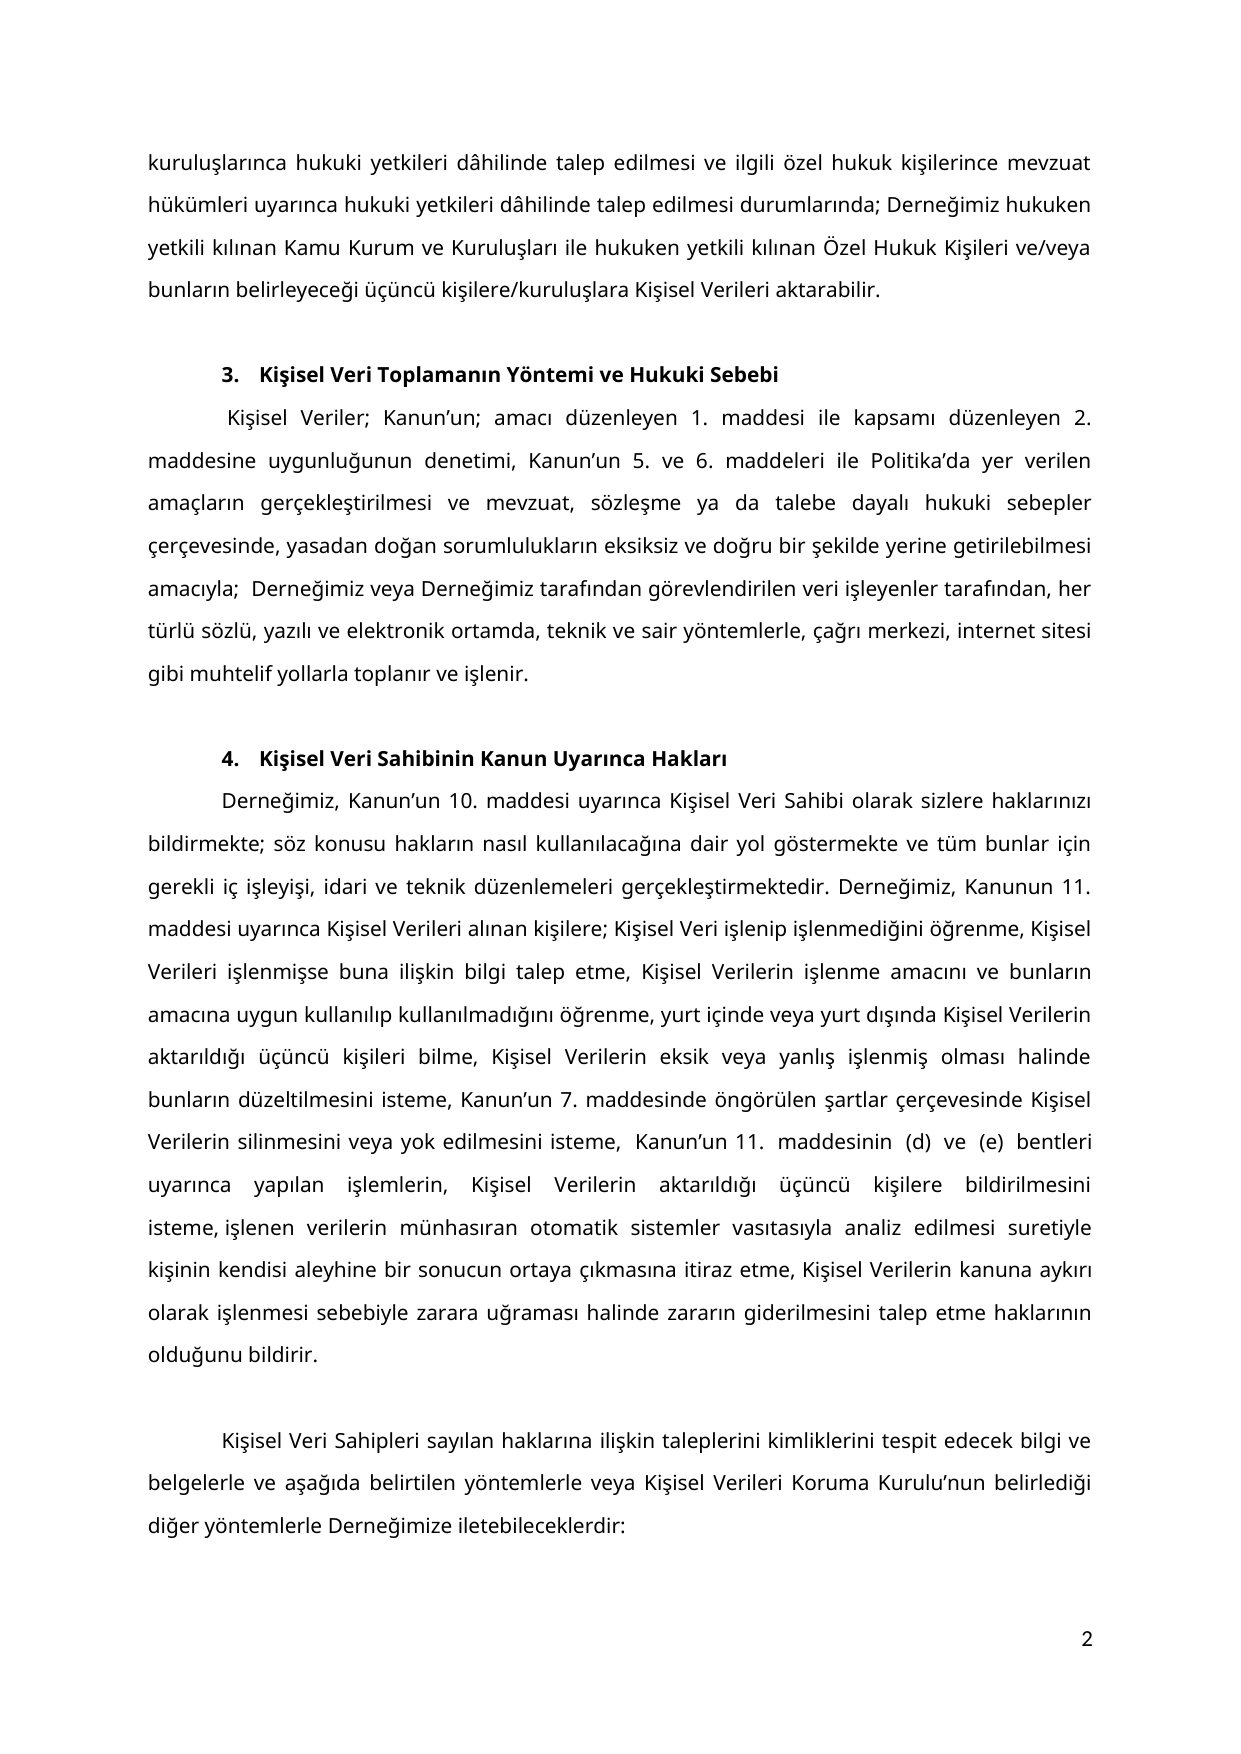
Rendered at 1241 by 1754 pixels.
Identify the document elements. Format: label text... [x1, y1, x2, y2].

list Kişisel Veri Toplamanın Yöntemi ve Hukuki Sebebi [221, 361, 1093, 389]
text Kişisel Veriler; Kanun’un; amacı düzenleyen 1. maddesi ile kapsamı düzenleyen 2. maddesine uygunluğunun denetimi, Kanun’un 5. ve 6. maddeleri ile Politika’da yer verilen amaçların gerçekleştirilmesi ve mevzuat, sözleşme ya da talebe dayalı hukuki sebepler çerçevesinde, yasadan doğan sorumlulukların eksiksiz ve doğru bir şekilde yerine getirilebilmesi amacıyla; Derneğimiz veya Derneğimiz tarafından görevlendirilen veri işleyenler tarafından, her türlü sözlü, yazılı ve elektronik ortamda, teknik ve sair yöntemlerle, çağrı merkezi, internet sitesi gibi muhtelif yollarla toplanır ve işlenir. [148, 403, 1093, 687]
text Derneğimiz, Kanun’un 10. maddesi uyarınca Kişisel Veri Sahibi olarak sizlere haklarınızı bildirmekte; söz konusu hakların nasıl kullanılacağına dair yol göstermekte ve tüm bunlar için gerekli iç işleyişi, idari ve teknik düzenlemeleri gerçekleştirmektedir. Derneğimiz, Kanunun 11. maddesi uyarınca Kişisel Verileri alınan kişilere; Kişisel Veri işlenip işlenmediğini öğrenme, Kişisel Verileri işlenmişse buna ilişkin bilgi talep etme, Kişisel Verilerin işlenme amacını ve bunların amacına uygun kullanılıp kullanılmadığını öğrenme, yurt içinde veya yurt dışında Kişisel Verilerin aktarıldığı üçüncü kişileri bilme, Kişisel Verilerin eksik veya yanlış işlenmiş olması halinde bunların düzeltilmesini isteme, Kanun’un 7. maddesinde öngörülen şartlar çerçevesinde Kişisel Verilerin silinmesini veya yok edilmesini isteme, Kanun’un 11. maddesinin (d) ve (e) bentleri uyarınca yapılan işlemlerin, Kişisel Verilerin aktarıldığı üçüncü kişilere bildirilmesini isteme, işlenen verilerin münhasıran otomatik sistemler vasıtasıyla analiz edilmesi suretiyle kişinin kendisi aleyhine bir sonucun ortaya çıkmasına itiraz etme, Kişisel Verilerin kanuna aykırı olarak işlenmesi sebebiyle zarara uğraması halinde zararın giderilmesini talep etme haklarının olduğunu bildirir. [148, 787, 1093, 1369]
text Kişisel Veri Sahipleri sayılan haklarına ilişkin taleplerini kimliklerini tespit edecek bilgi ve belgelerle ve aşağıda belirtilen yöntemlerle veya Kişisel Verileri Koruma Kurulu’nun belirlediği diğer yöntemlerle Derneğimize iletebileceklerdir: [148, 1426, 1093, 1539]
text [148, 148, 1093, 304]
list Kişisel Veri Sahibinin Kanun Uyarınca Hakları [221, 744, 1093, 772]
